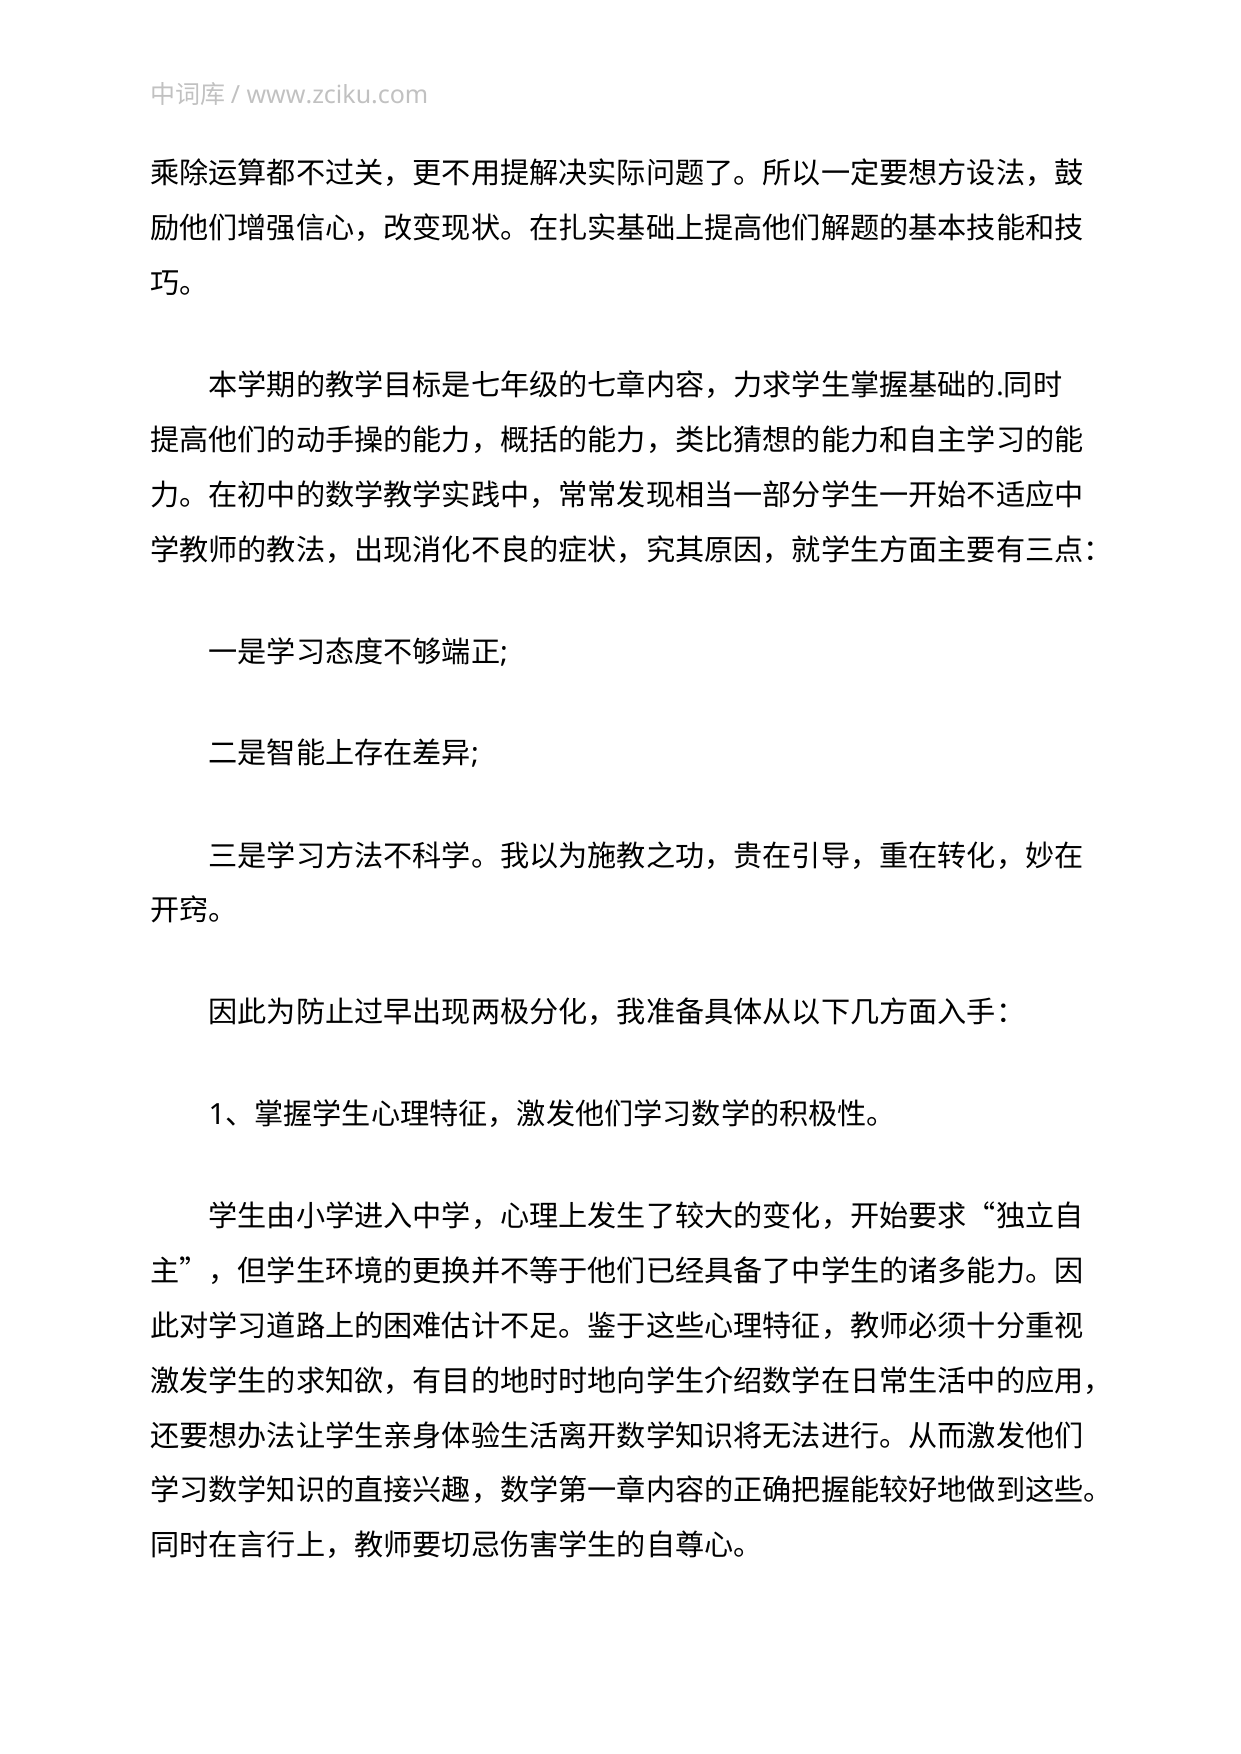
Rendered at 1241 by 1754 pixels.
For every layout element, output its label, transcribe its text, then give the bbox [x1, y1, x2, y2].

text 二是智能上存在差异; [150, 730, 1090, 772]
text 学生由小学进入中学，心理上发生了较大的变化，开始要求“独立自主”，但学生环境的更换并不等于他们已经具备了中学生的诸多能力。因此对学习道路上的困难估计不足。鉴于这些心理特征，教师必须十分重视激发学生的求知欲，有目的地时时地向学生介绍数学在日常生活中的应用，还要想办法让学生亲身体验生活离开数学知识将无法进行。从而激发他们学习数学知识的直接兴趣，数学第一章内容的正确把握能较好地做到这些。同时在言行上，教师要切忌伤害学生的自尊心。 [150, 1192, 1090, 1564]
text 三是学习方法不科学。我以为施教之功，贵在引导，重在转化，妙在开窍。 [150, 832, 1090, 929]
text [150, 150, 1090, 302]
text 本学期的教学目标是七年级的七章内容，力求学生掌握基础的.同时提高他们的动手操的能力，概括的能力，类比猜想的能力和自主学习的能力。在初中的数学教学实践中，常常发现相当一部分学生一开始不适应中学教师的教法，出现消化不良的症状，究其原因，就学生方面主要有三点： [150, 362, 1090, 569]
text 一是学习态度不够端正; [150, 628, 1090, 671]
text 因此为防止过早出现两极分化，我准备具体从以下几方面入手： [150, 989, 1090, 1031]
text 1、掌握学生心理特征，激发他们学习数学的积极性。 [150, 1091, 1090, 1133]
